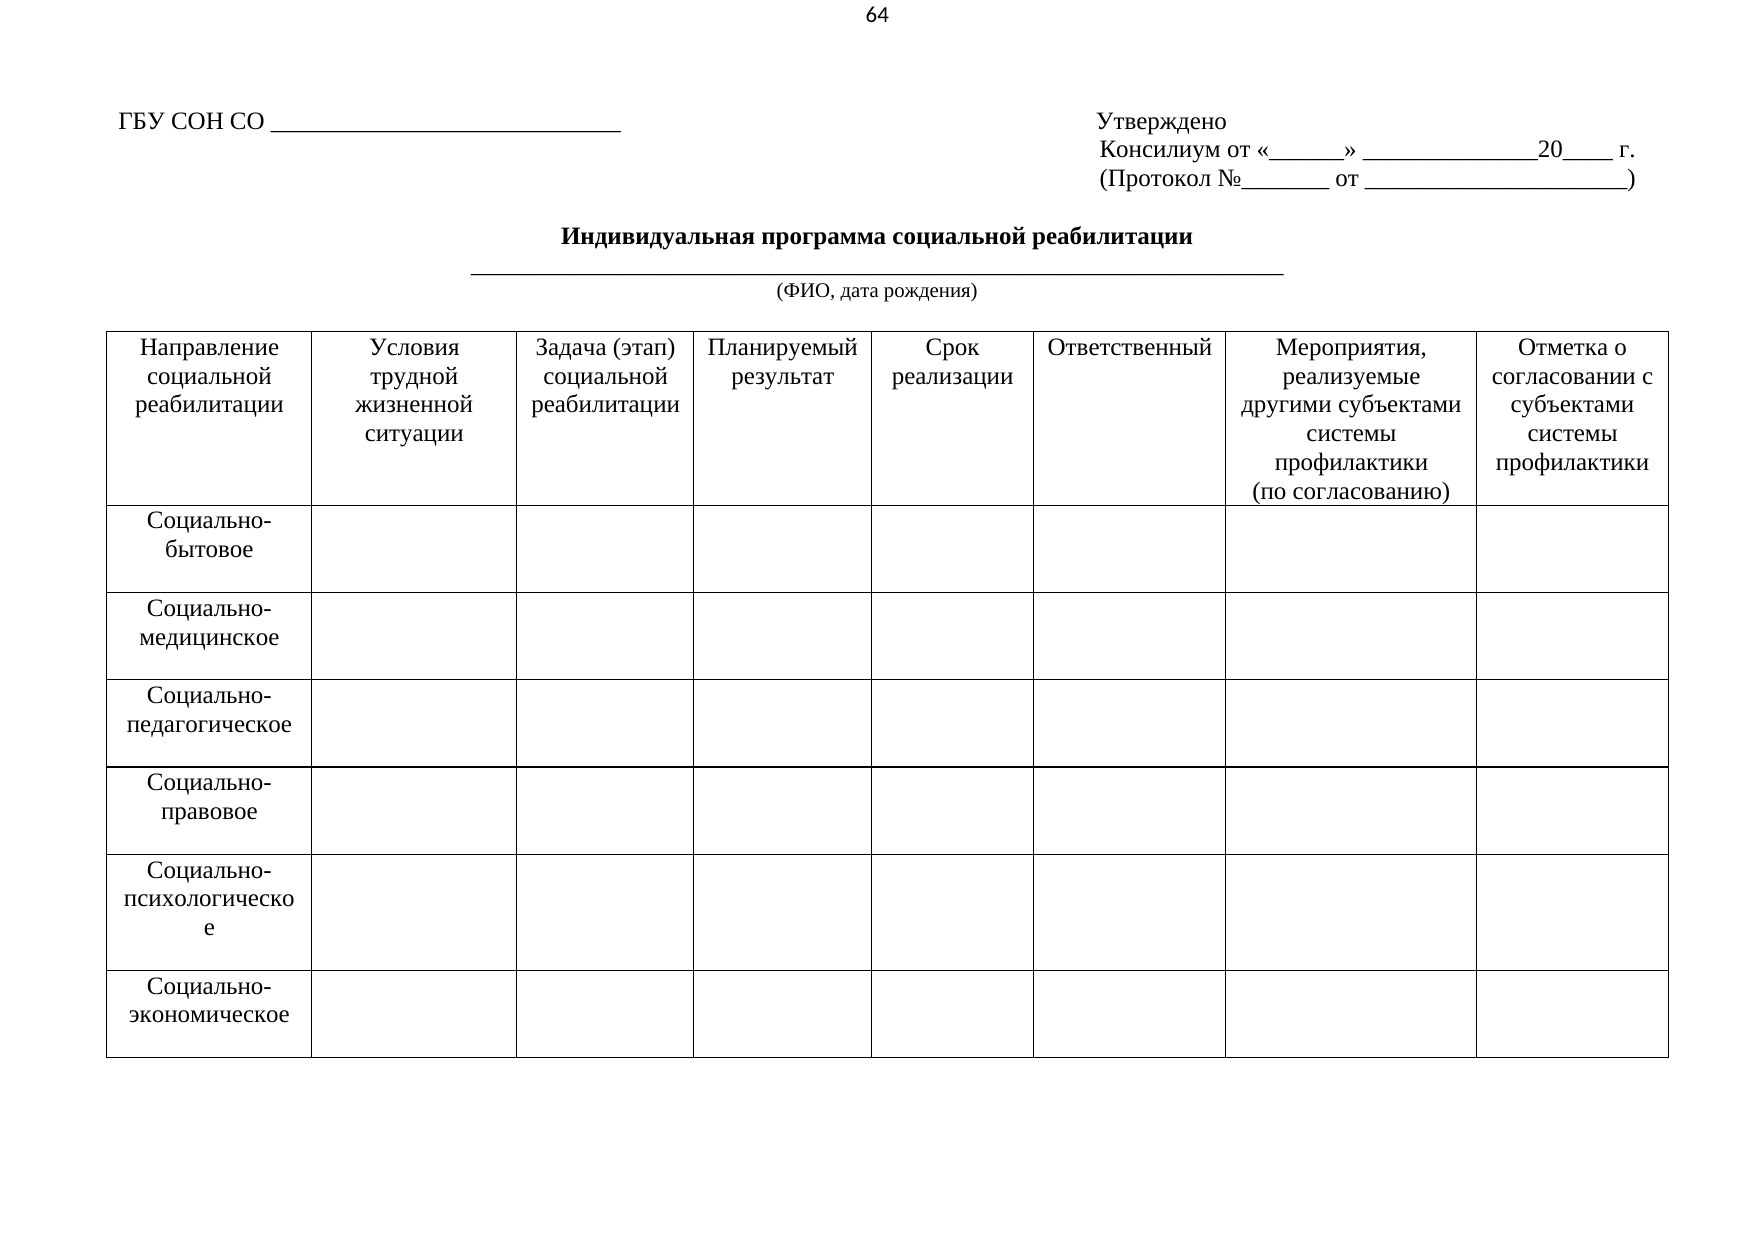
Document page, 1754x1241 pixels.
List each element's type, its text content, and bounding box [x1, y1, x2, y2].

table_cell [1477, 855, 1668, 970]
table_cell [1477, 768, 1668, 854]
table_header Срок реализации [872, 332, 1033, 504]
table_cell [1034, 593, 1225, 679]
table_header Задача (этап) социальной реабилитации [517, 332, 693, 504]
table_header Ответственный [1034, 332, 1225, 504]
table_cell [872, 680, 1033, 766]
text ГБУ СОН СО ____________________________ Утверждено [118, 106, 1636, 134]
table_cell [517, 855, 693, 970]
table_cell [1034, 680, 1225, 766]
table_header Мероприятия, реализуемые другими субъектами системы профилактики (по согласованию) [1226, 332, 1476, 504]
table_cell [872, 855, 1033, 970]
table_cell [694, 593, 871, 679]
table_cell [1477, 971, 1668, 1057]
table_cell Социально-педагогическое [107, 680, 311, 766]
table_cell Социально-медицинское [107, 593, 311, 679]
table_cell [1226, 593, 1476, 679]
table_cell Социально-правовое [107, 768, 311, 854]
table_cell [312, 593, 516, 679]
table_cell [1477, 593, 1668, 679]
text _________________________________________________________________ [118, 249, 1636, 278]
table_cell [872, 768, 1033, 854]
table_cell [312, 971, 516, 1057]
table_cell [694, 768, 871, 854]
table_cell [872, 971, 1033, 1057]
table_cell [872, 593, 1033, 679]
table_cell [517, 971, 693, 1057]
table_cell [694, 680, 871, 766]
table_cell [1034, 768, 1225, 854]
text (ФИО, дата рождения) [118, 278, 1636, 302]
table_cell [517, 506, 693, 592]
table_cell [517, 593, 693, 679]
table_cell [872, 506, 1033, 592]
table_cell [1477, 680, 1668, 766]
text (Протокол №_______ от _____________________) [118, 163, 1636, 192]
table_cell [1034, 506, 1225, 592]
table_cell [312, 506, 516, 592]
table_cell Социально-бытовое [107, 506, 311, 592]
table_cell [1034, 971, 1225, 1057]
table_cell [1477, 506, 1668, 592]
table_cell [1226, 768, 1476, 854]
table_cell [1226, 680, 1476, 766]
table_cell [694, 971, 871, 1057]
table_header Условия трудной жизненной ситуации [312, 332, 516, 504]
table_cell [312, 680, 516, 766]
table_cell [1226, 506, 1476, 592]
text Консилиум от «______» ______________20____ г. [118, 134, 1636, 163]
table_header Планируемый результат [694, 332, 871, 504]
table_header Направление социальной реабилитации [107, 332, 311, 504]
table_cell [517, 680, 693, 766]
table_cell [312, 768, 516, 854]
table_cell [694, 855, 871, 970]
table_header Отметка о согласовании с субъектами системы профилактики [1477, 332, 1668, 504]
table_cell [694, 506, 871, 592]
table_cell [312, 855, 516, 970]
table_cell Социально-психологическое [107, 855, 311, 970]
table_cell [1034, 855, 1225, 970]
table_cell [517, 768, 693, 854]
table_cell [1226, 855, 1476, 970]
table_cell Социально-экономическое [107, 971, 311, 1057]
table_cell [1226, 971, 1476, 1057]
text Индивидуальная программа социальной реабилитации [118, 221, 1636, 249]
